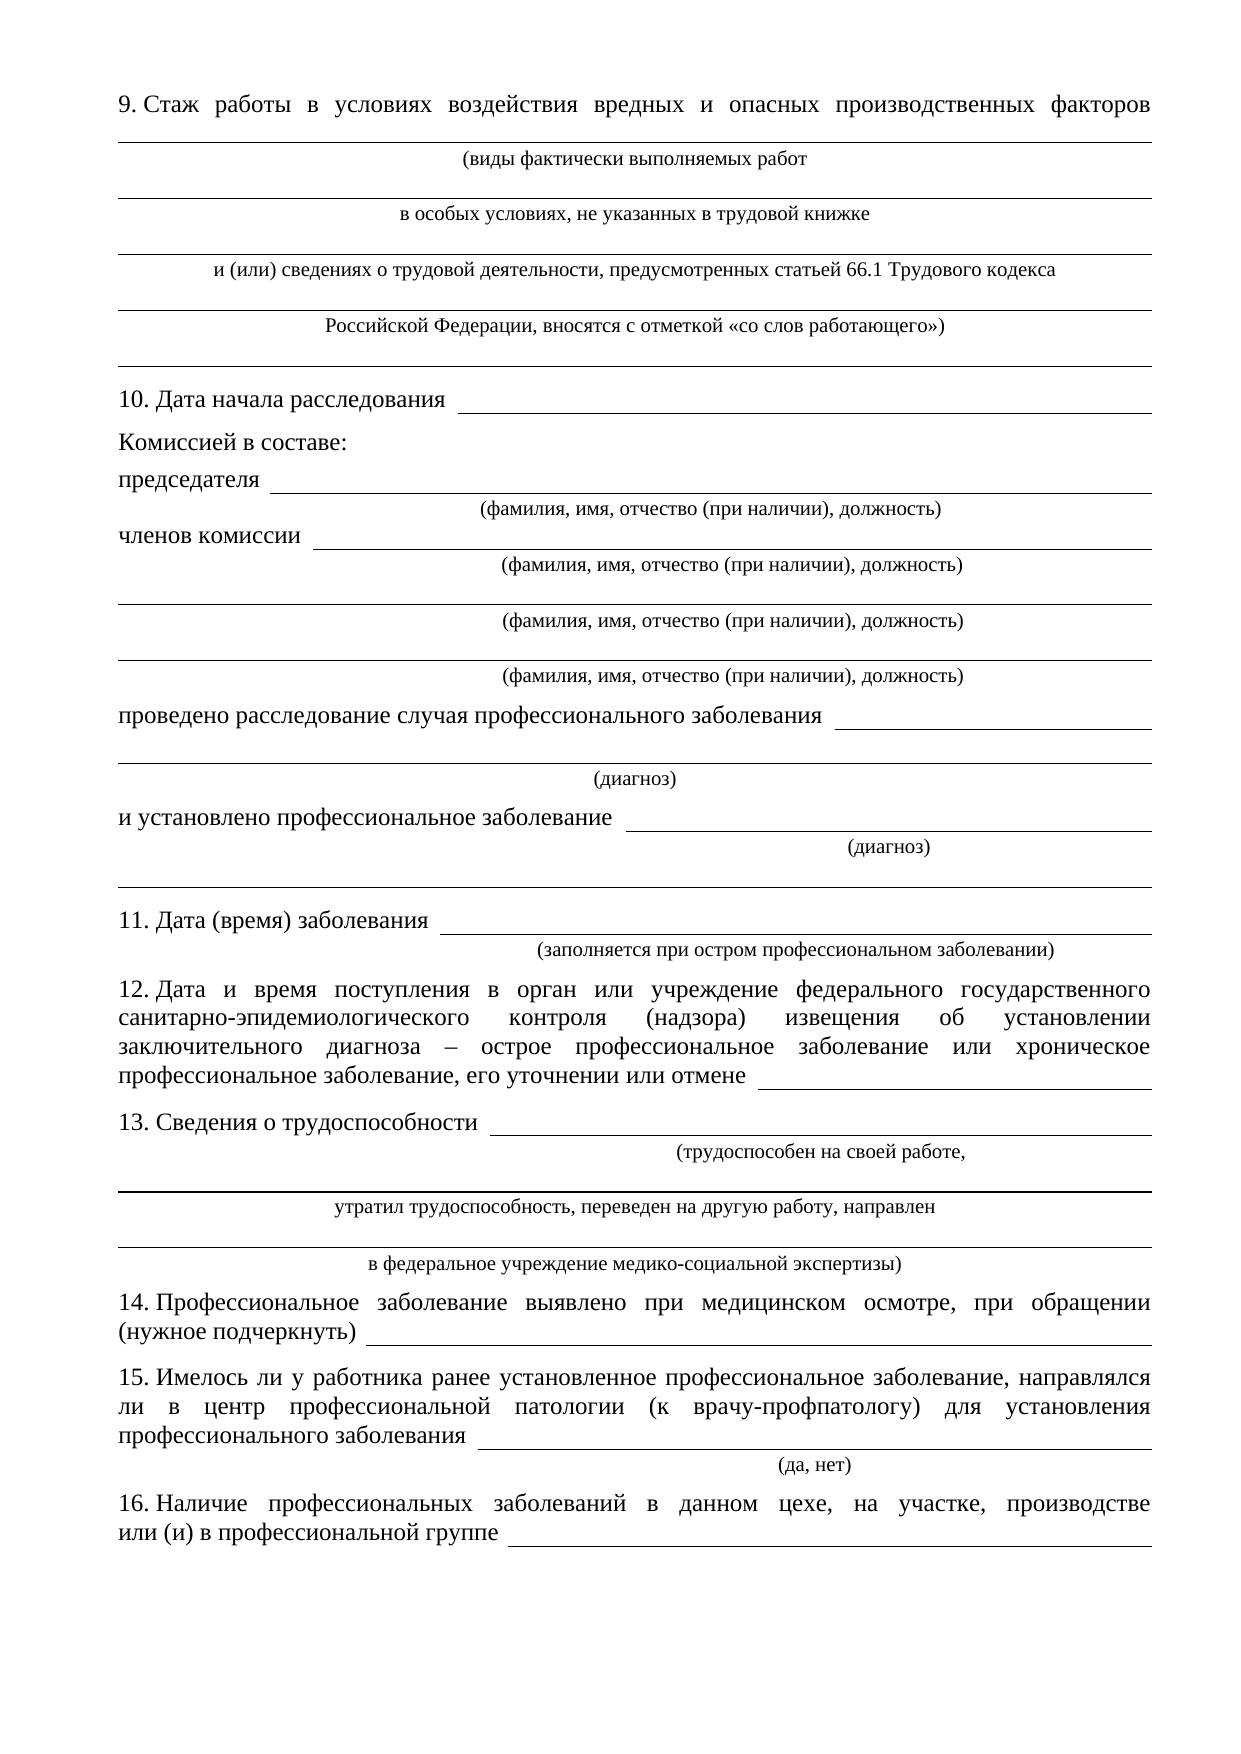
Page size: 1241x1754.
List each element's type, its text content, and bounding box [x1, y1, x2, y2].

text (заполняется при остром профессиональном заболевании) [440, 935, 1152, 961]
text утратил трудоспособность, переведен на другую работу, направлен [118, 1193, 1152, 1218]
text (трудоспособен на своей работе, [490, 1136, 1152, 1163]
text проведено расследование случая профессионального заболевания [118, 700, 1152, 728]
text 16. Наличие профессиональных заболеваний в данном цехе, на участке, производстве или (и) в профессиональной группе [118, 1488, 1152, 1546]
text в федеральное учреждение медико-социальной экспертизы) [118, 1248, 1152, 1274]
text (диагноз) [118, 764, 1152, 790]
text (фамилия, имя, отчество (при наличии), должность) [270, 494, 1152, 520]
text 12. Дата и время поступления в орган или учреждение федерального государственного санитарно-эпидемиологического контроля (надзора) извещения об установлении заключительного диагноза – острое профессиональное заболевание или хроническое профессиональное заболевание, его уточнении или отмене [118, 974, 1152, 1089]
text 15. Имелось ли у работника ранее установленное профессиональное заболевание, направлялся ли в центр профессиональной патологии (к врачу-профпатологу) для установления профессионального заболевания [118, 1362, 1152, 1449]
text (фамилия, имя, отчество (при наличии), должность) [313, 550, 1152, 576]
text (фамилия, имя, отчество (при наличии), должность) [502, 666, 1152, 687]
text членов комиссии [118, 520, 1152, 548]
text 9. Стаж работы в условиях воздействия вредных и опасных производственных факторов [118, 89, 1152, 142]
text (фамилия, имя, отчество (при наличии), должность) [502, 610, 1152, 631]
text (виды фактически выполняемых работ [118, 143, 1152, 169]
text 13. Сведения о трудоспособности [118, 1107, 1152, 1135]
text 10. Дата начала расследования [118, 384, 1152, 413]
text Комиссией в составе: [118, 427, 1152, 455]
text (да, нет) [478, 1450, 1152, 1476]
text 14. Профессиональное заболевание выявлено при медицинском осмотре, при обращении (нужное подчеркнуть) [118, 1287, 1152, 1344]
text (диагноз) [626, 832, 1152, 858]
text в особых условиях, не указанных в трудовой книжке [118, 199, 1152, 225]
text председателя [118, 464, 1152, 492]
text и установлено профессиональное заболевание [118, 802, 1152, 831]
text и (или) сведениях о трудовой деятельности, предусмотренных статьей 66.1 Трудового кодекса [118, 255, 1152, 281]
text 11. Дата (время) заболевания [118, 905, 1152, 934]
text Российской Федерации, вносятся с отметкой «со слов работающего») [118, 311, 1152, 337]
